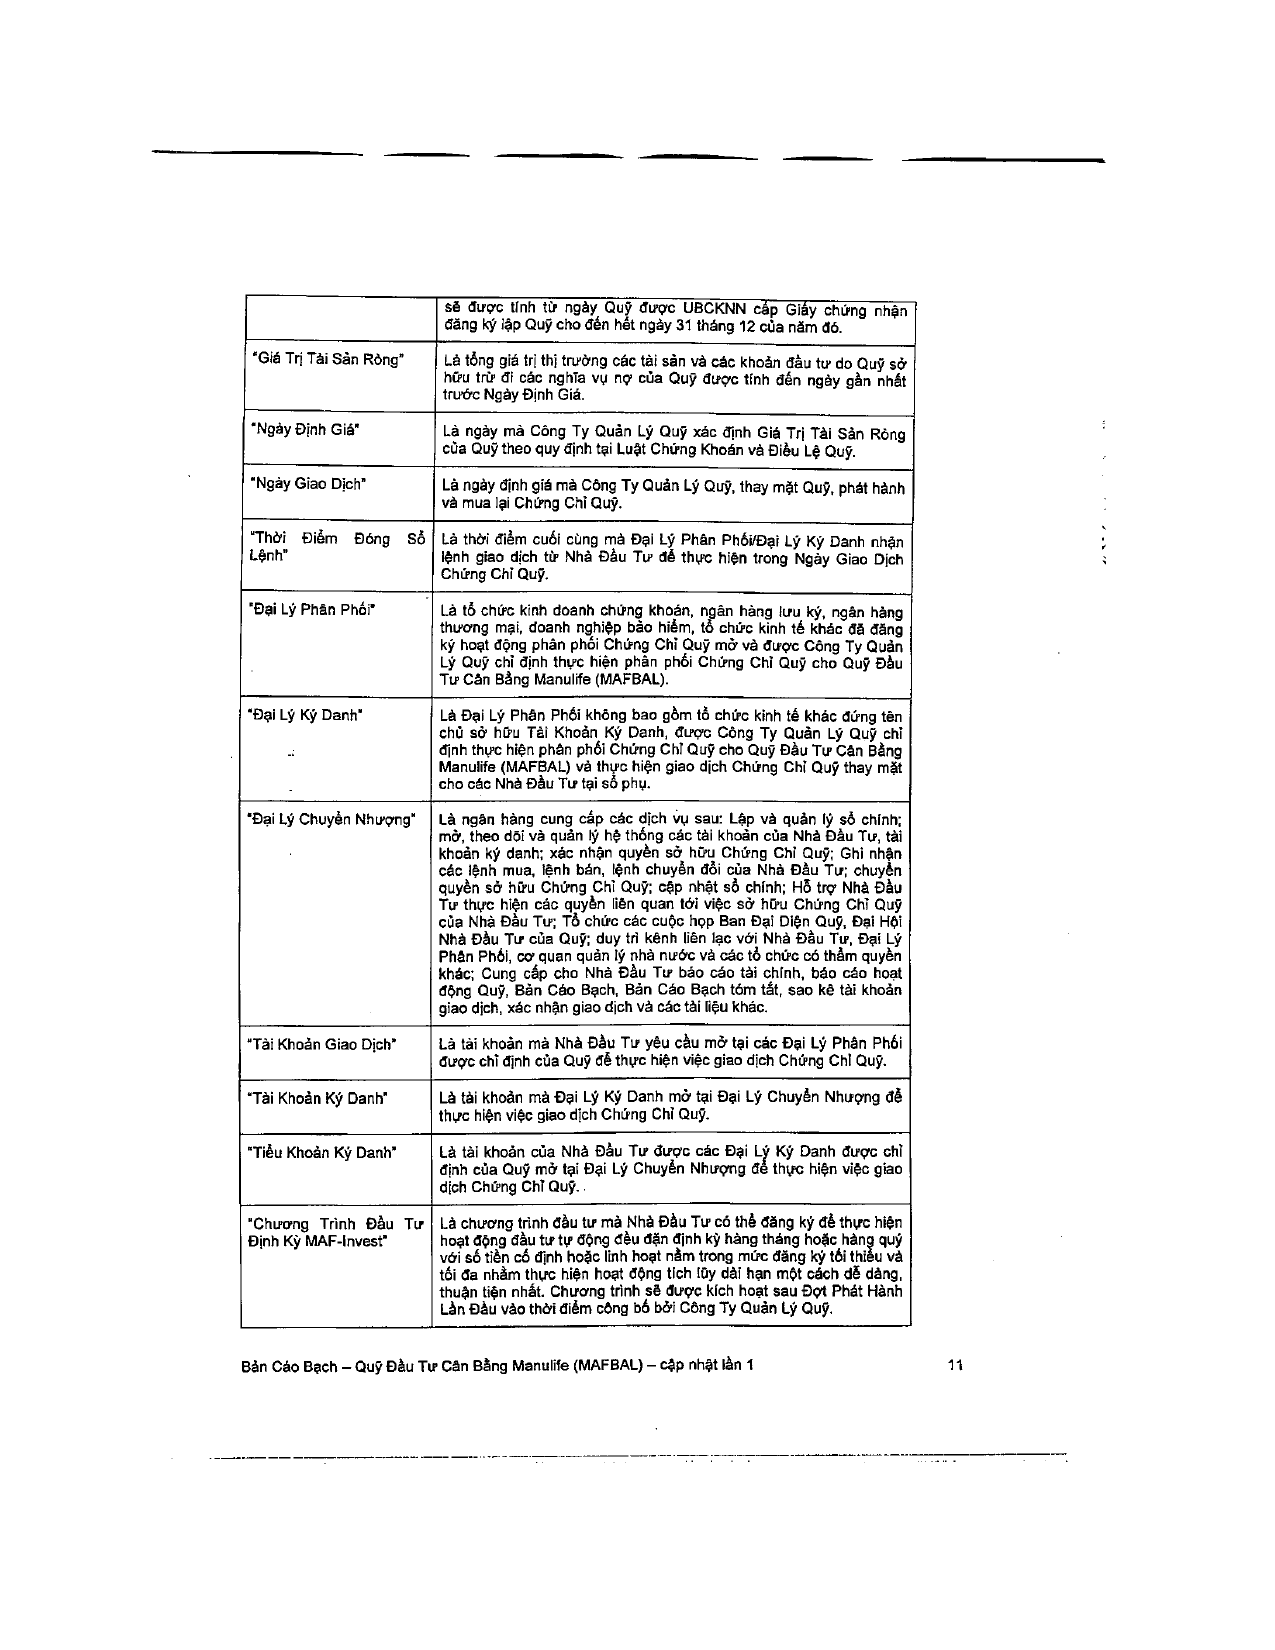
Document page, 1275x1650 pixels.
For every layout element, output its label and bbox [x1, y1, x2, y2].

picture [150, 149, 1107, 1499]
